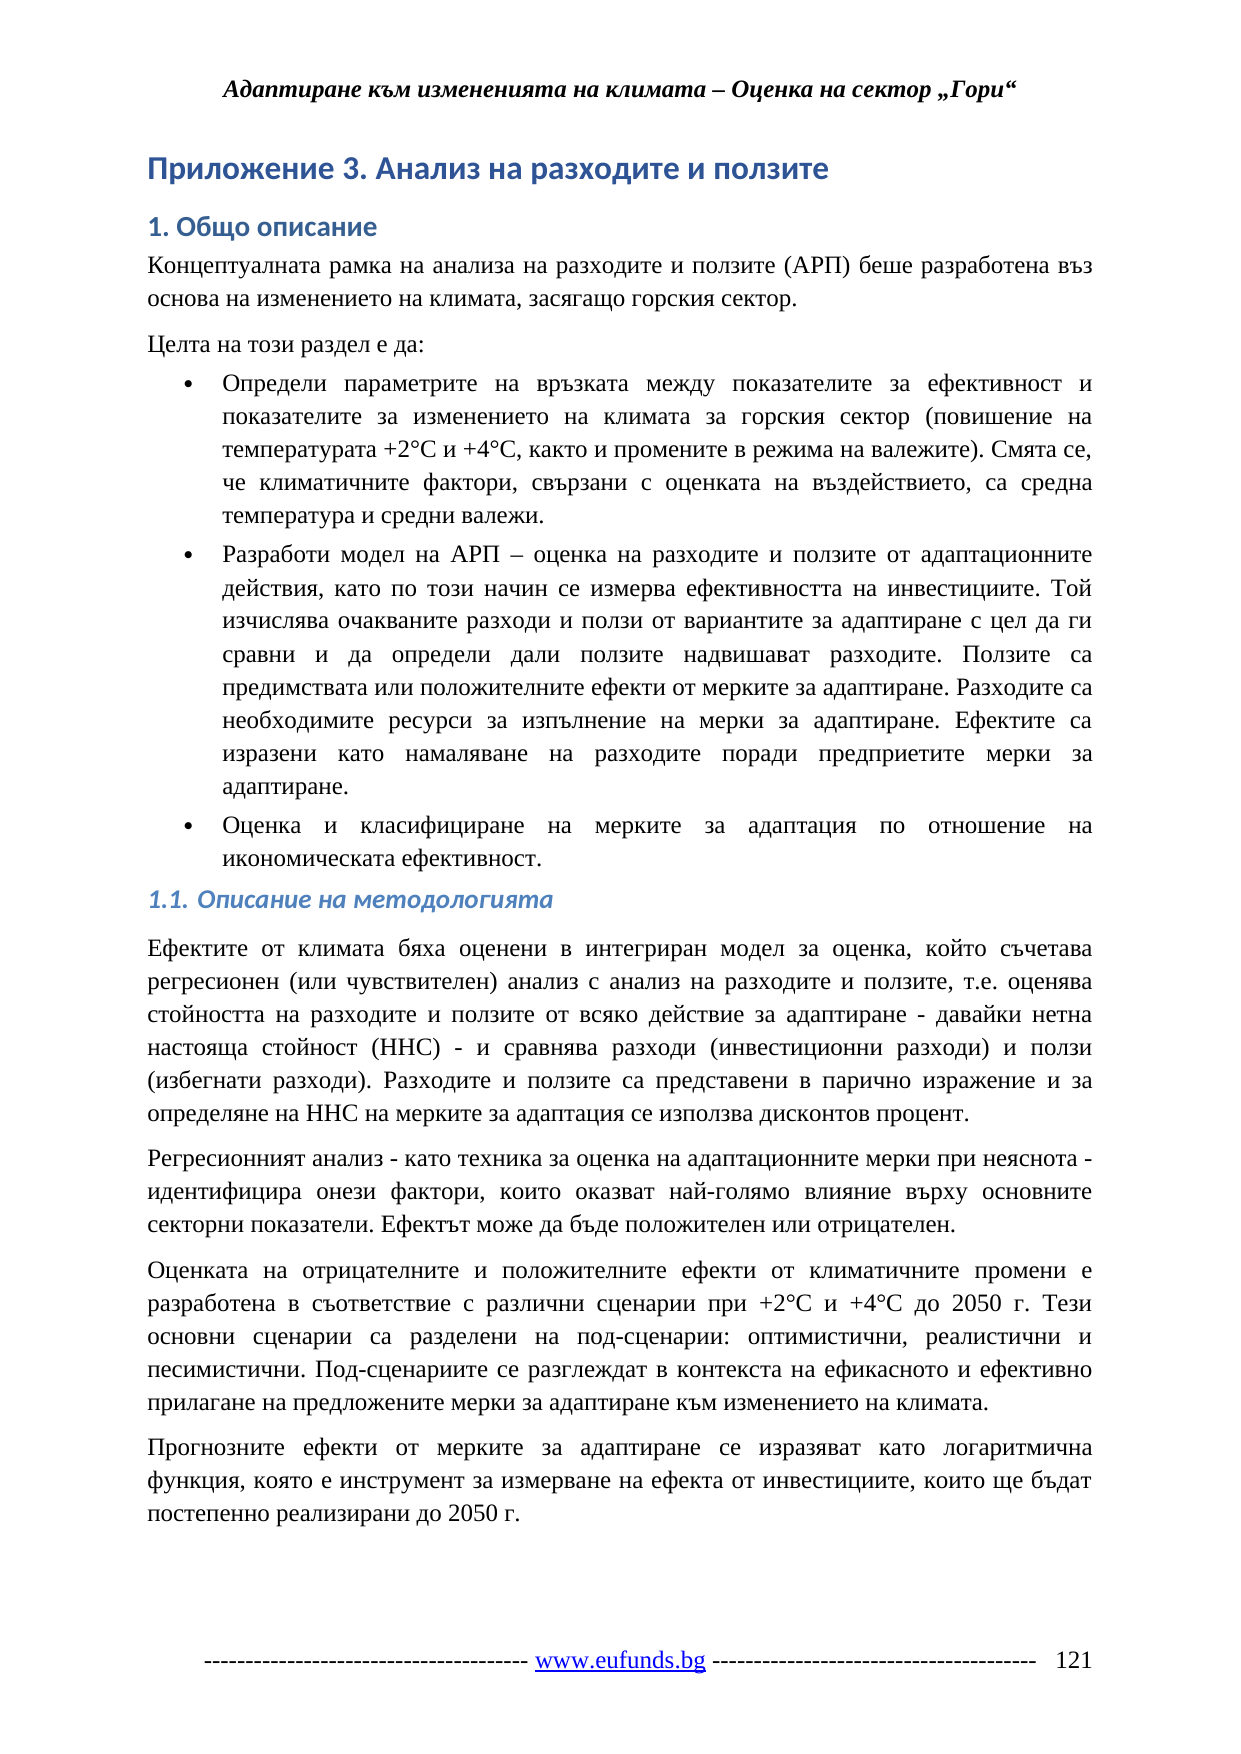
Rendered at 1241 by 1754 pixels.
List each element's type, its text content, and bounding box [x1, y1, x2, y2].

text Прогнозните ефекти от мерките за адаптиране се изразяват като логаритмична функция, която е инструмент за измерване на ефекта от инвестициите, които ще бъдат постепенно реализирани до 2050 г. [147, 1432, 1093, 1527]
text Ефектите от климата бяха оценени в интегриран модел за оценка, който съчетава регресионен (или чувствителен) анализ с анализ на разходите и ползите, т.е. оценява стойността на разходите и ползите от всяко действие за адаптиране - давайки нетна настояща стойност (ННС) - и сравнява разходи (инвестиционни разходи) и ползи (избегнати разходи). Разходите и ползите са представени в парично изражение и за определяне на ННС на мерките за адаптация се използва дисконтов процент. [147, 933, 1093, 1127]
list Определи параметрите на връзката между показателите за ефективност и показателите за изменението на климата за горския сектор (повишение на температурата +2°C и +4°C, както и промените в режима на валежите). Смята се, че климатичните фактори, свързани с оценката на въздействието, са средна температура и средни валежи. [184, 368, 1093, 529]
subtitle Приложение 3. Анализ на разходите и ползите [147, 147, 1093, 188]
list Описание на методологията [147, 882, 1093, 915]
text Оценката на отрицателните и положителните ефекти от климатичните промени е разработена в съответствие с различни сценарии при +2°C и +4°C до 2050 г. Тези основни сценарии са разделени на под-сценарии: оптимистични, реалистични и песимистични. Под-сценариите се разглеждат в контекста на ефикасното и ефективно прилагане на предложените мерки за адаптиране към изменението на климата. [147, 1255, 1093, 1416]
list Разработи модел на АРП – оценка на разходите и ползите от адаптационните действия, като по този начин се измерва ефективността на инвестициите. Той изчислява очакваните разходи и ползи от вариантите за адаптиране с цел да ги сравни и да определи дали ползите надвишават разходите. Ползите са предимствата или положителните ефекти от мерките за адаптиране. Разходите са необходимите ресурси за изпълнение на мерки за адаптиране. Ефектите са изразени като намаляване на разходите поради предприетите мерки за адаптиране. [184, 539, 1093, 799]
text Регресионният анализ - като техника за оценка на адаптационните мерки при неяснота - идентифицира онези фактори, които оказват най-голямо влияние върху основните секторни показатели. Ефектът може да бъде положителен или отрицателен. [147, 1143, 1093, 1238]
text Концептуалната рамка на анализа на разходите и ползите (АРП) беше разработена въз основа на изменението на климата, засягащо горския сектор. [147, 250, 1093, 312]
text Целта на този раздел е да: [147, 329, 1093, 358]
list Оценка и класифициране на мерките за адаптация по отношение на икономическата ефективност. [184, 810, 1093, 872]
text 1. Общо описание [147, 208, 1093, 244]
